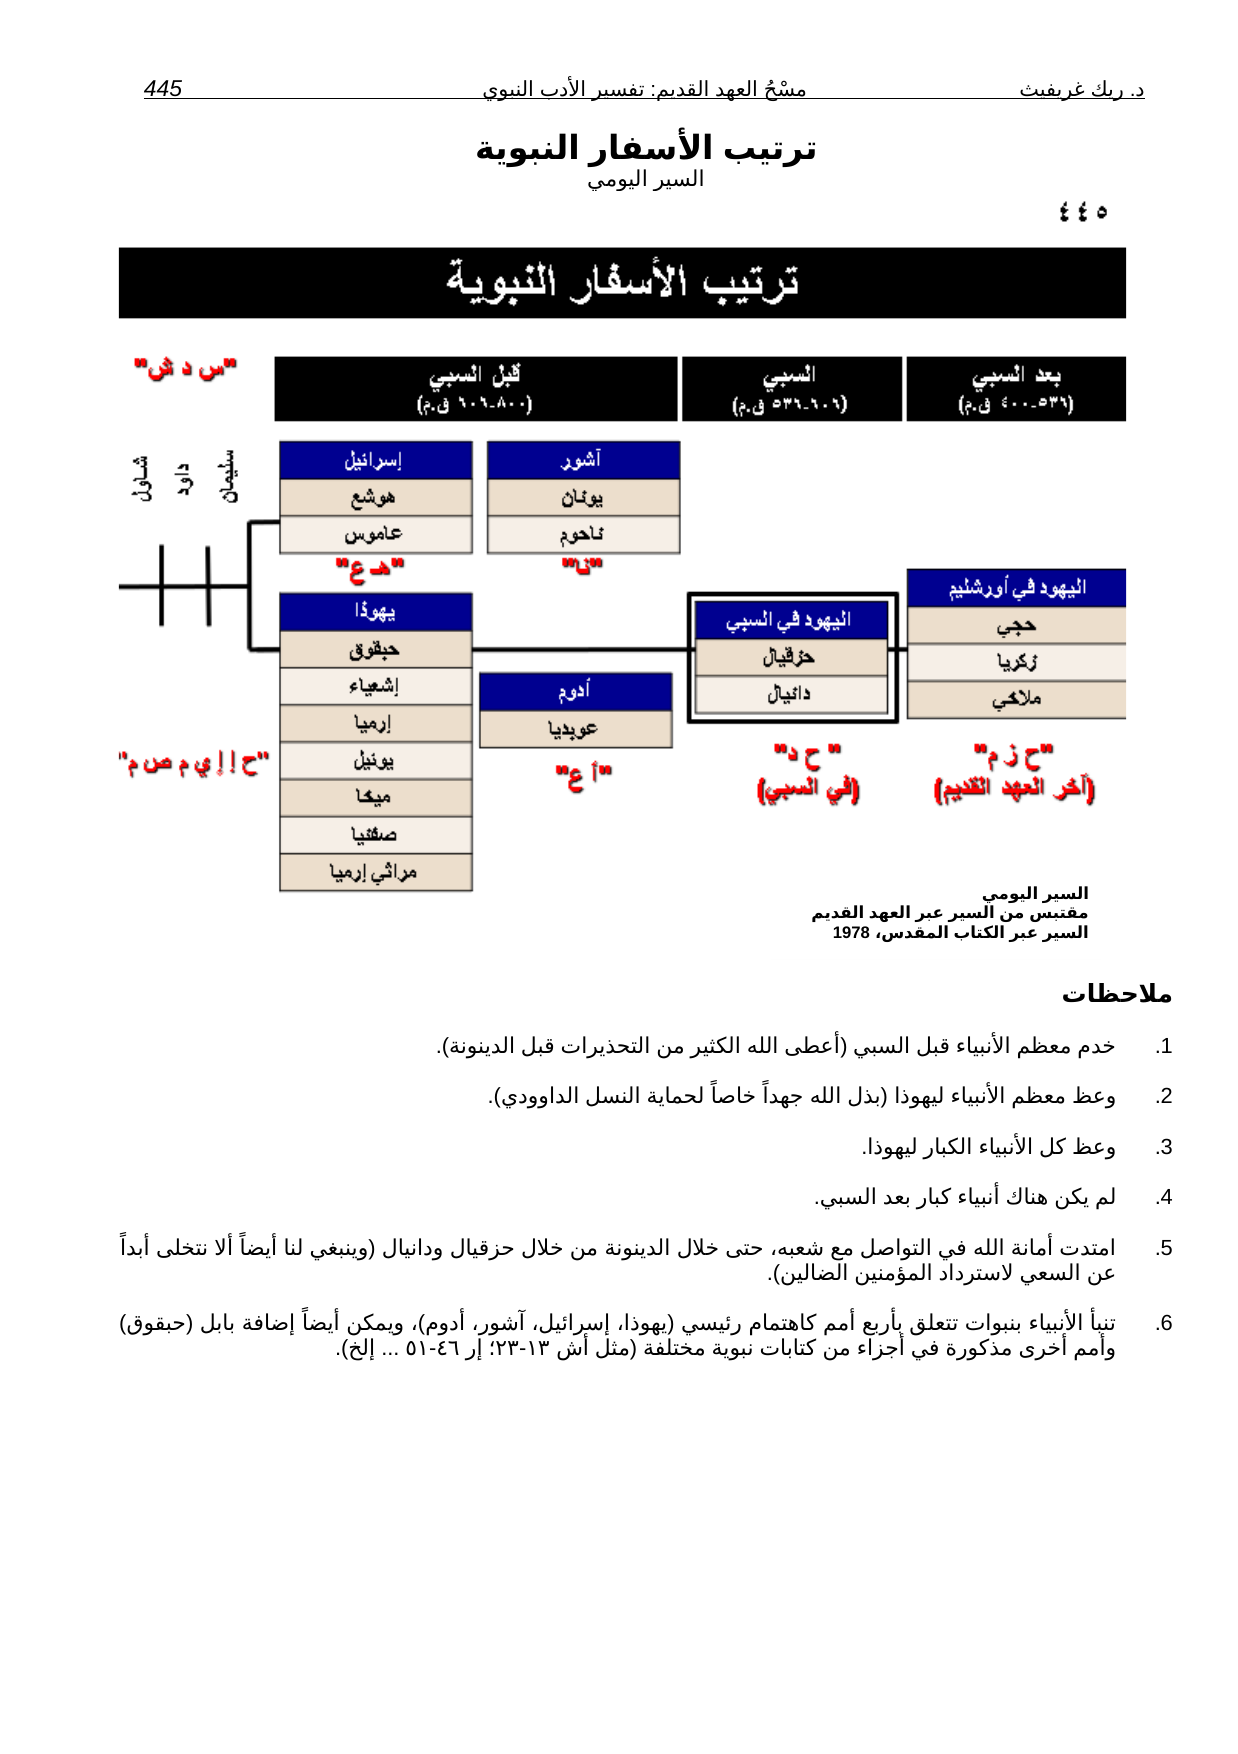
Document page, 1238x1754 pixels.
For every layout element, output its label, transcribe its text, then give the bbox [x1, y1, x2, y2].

text 4. لم يكن هناك أنبياء كبار بعد السبي. [119, 1184, 1173, 1209]
text السير اليومي [119, 166, 1173, 191]
text 3. وعظ كل الأنبياء الكبار ليهوذا. [119, 1133, 1173, 1159]
text 5. امتدت أمانة الله في التواصل مع شعبه، حتى خلال الدينونة من خلال حزقيال ودانيال (وينبغي لنا أيضاً ألا نتخلى أبداً عن السعي لاسترداد المؤمنين الضالين). [119, 1234, 1173, 1285]
text 6. تنبأ الأنبياء بنبوات تتعلق بأربع أمم كاهتمام رئيسي (يهوذا، إسرائيل، آشور، أدوم)، ويمكن أيضاً إضافة بابل (حبقوق) وأمم أخرى مذكورة في أجزاء من كتابات نبوية مختلفة (مثل أش ١٣-٢٣؛ إر ٤٦-٥١ ... إلخ). [119, 1310, 1173, 1360]
text 2. وعظ معظم الأنبياء ليهوذا (بذل الله جهداً خاصاً لحماية النسل الداوودي). [119, 1083, 1173, 1108]
text 1. خدم معظم الأنبياء قبل السبي (أعطى الله الكثير من التحذيرات قبل الدينونة). [119, 1033, 1173, 1058]
picture [118, 191, 1127, 950]
text ترتيب الأسفار النبوية [119, 128, 1173, 166]
text ملاحظات [119, 979, 1173, 1007]
